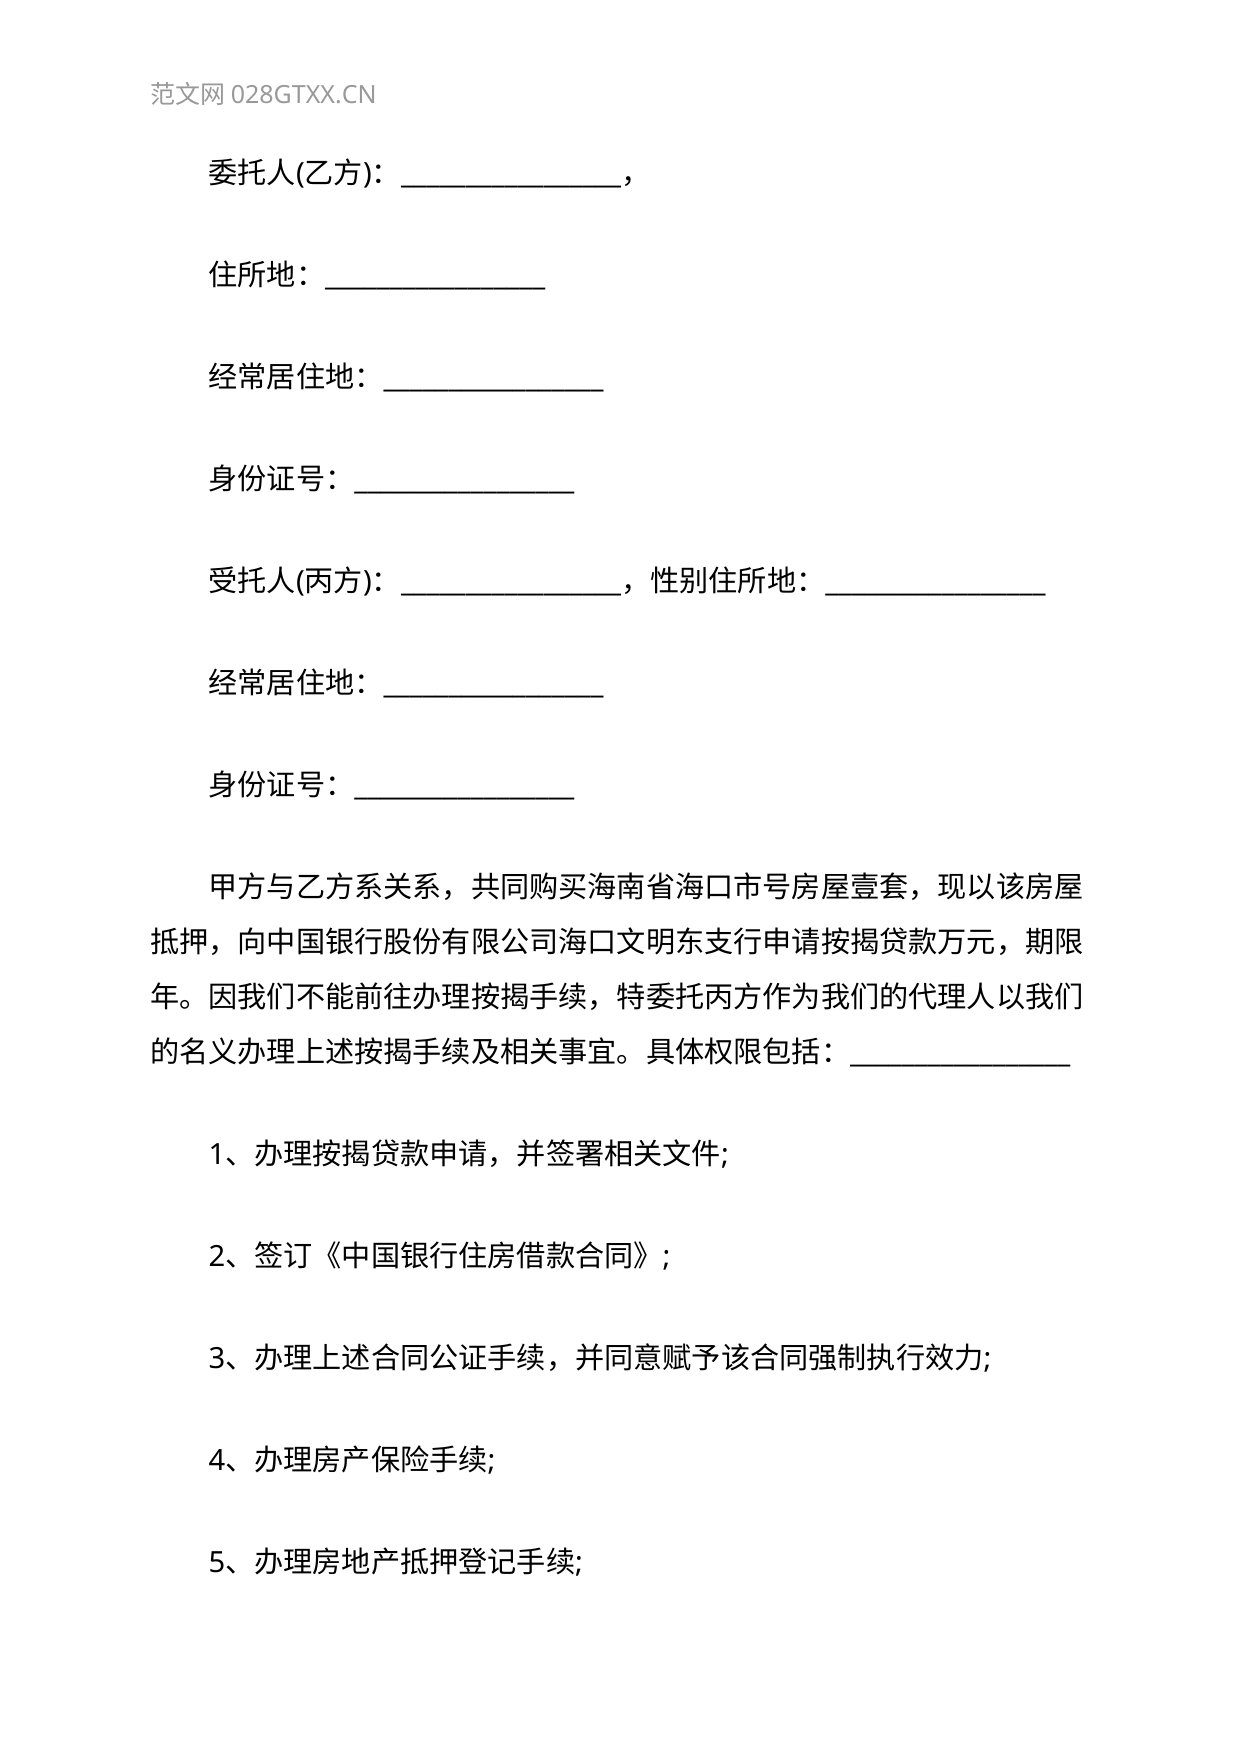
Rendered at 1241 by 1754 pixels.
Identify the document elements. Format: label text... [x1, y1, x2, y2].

text 经常居住地：_________________ [150, 354, 1090, 396]
text 身份证号：_________________ [150, 456, 1090, 498]
text 住所地：_________________ [150, 252, 1090, 294]
text 2、签订《中国银行住房借款合同》; [150, 1232, 1090, 1275]
text 身份证号：_________________ [150, 762, 1090, 804]
text 甲方与乙方系关系，共同购买海南省海口市号房屋壹套，现以该房屋抵押，向中国银行股份有限公司海口文明东支行申请按揭贷款万元，期限年。因我们不能前往办理按揭手续，特委托丙方作为我们的代理人以我们的名义办理上述按揭手续及相关事宜。具体权限包括：_________________ [150, 864, 1090, 1071]
text 受托人(丙方)：_________________，性别住所地：_________________ [150, 558, 1090, 600]
text 3、办理上述合同公证手续，并同意赋予该合同强制执行效力; [150, 1334, 1090, 1377]
text 委托人(乙方)：_________________， [150, 150, 1090, 192]
text 4、办理房产保险手续; [150, 1436, 1090, 1479]
text 1、办理按揭贷款申请，并签署相关文件; [150, 1131, 1090, 1173]
text 经常居住地：_________________ [150, 660, 1090, 702]
text 5、办理房地产抵押登记手续; [150, 1538, 1090, 1581]
